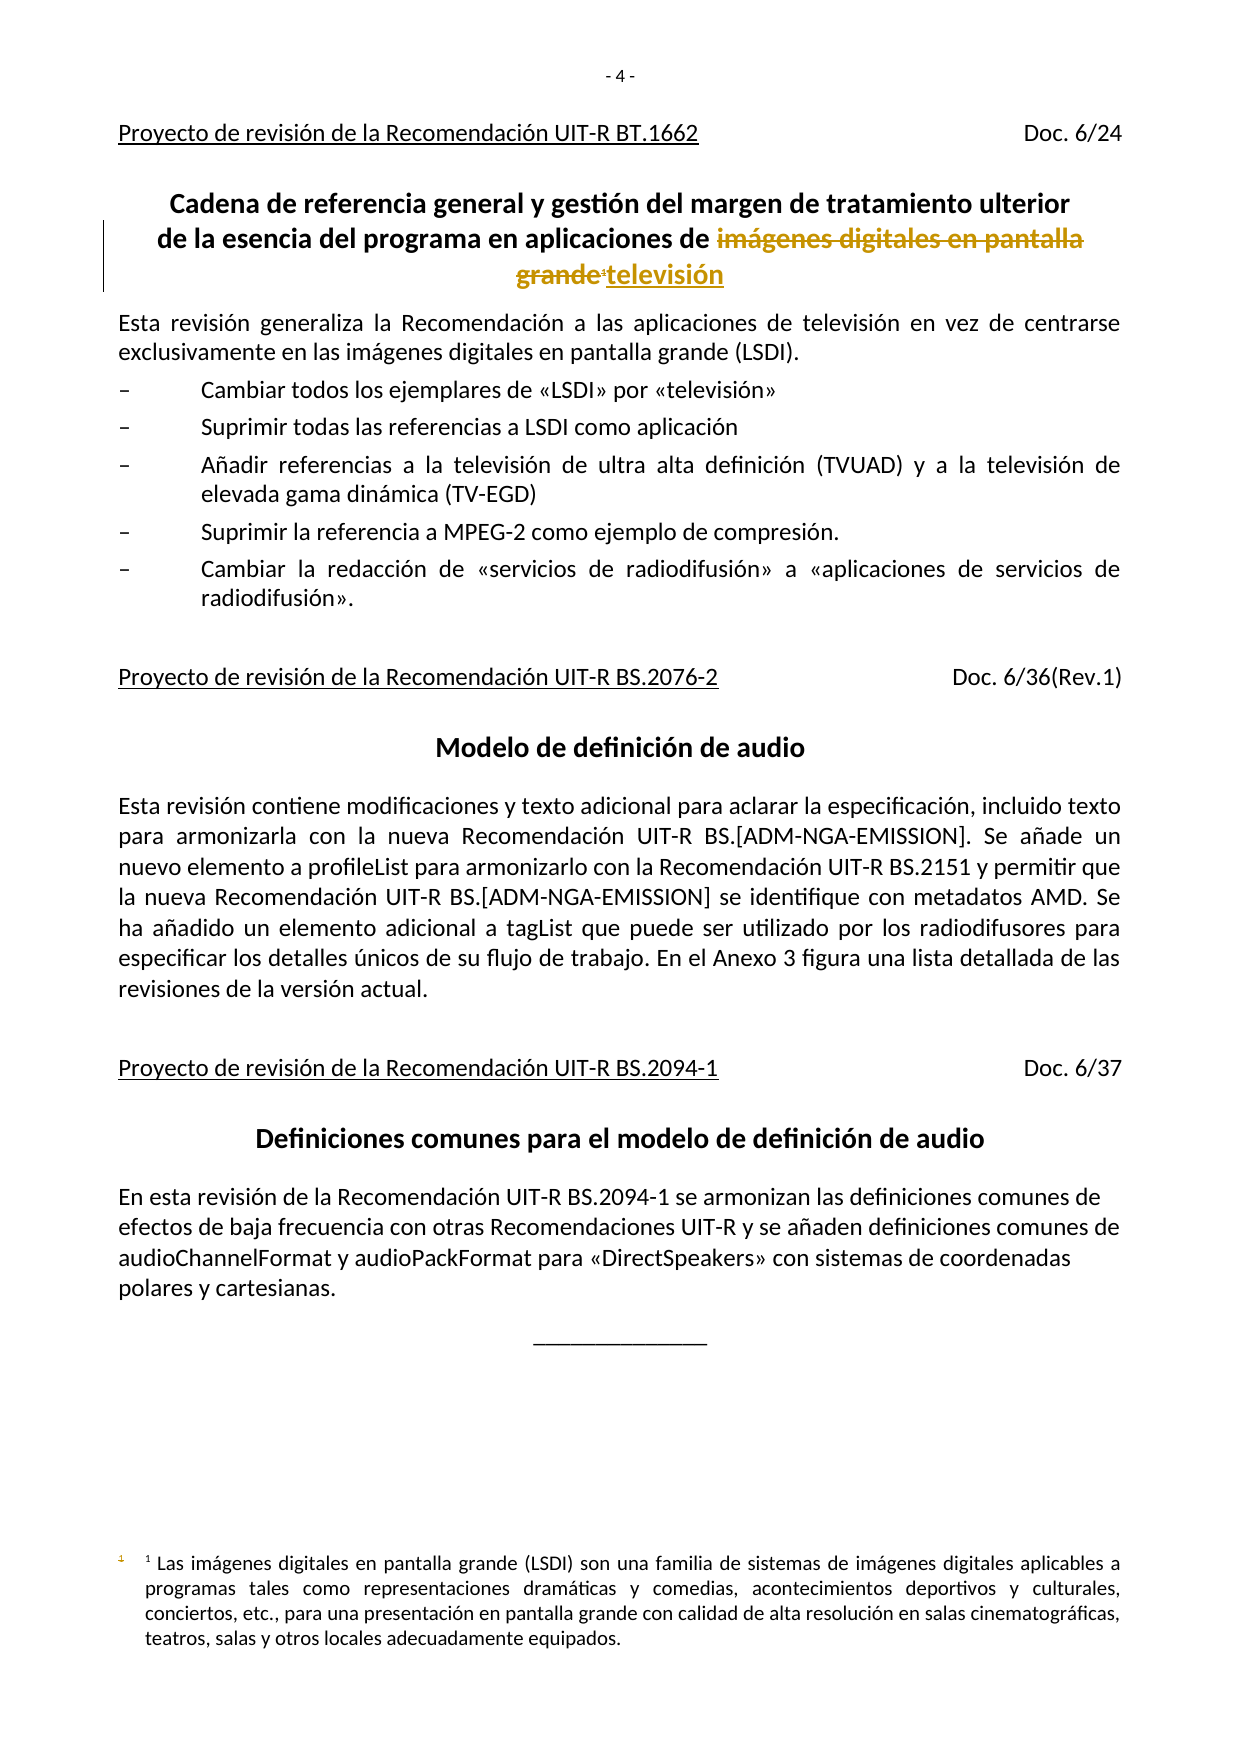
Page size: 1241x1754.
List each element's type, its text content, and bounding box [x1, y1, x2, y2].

text – Suprimir todas las referencias a LSDI como aplicación [118, 412, 1122, 442]
text – Añadir referencias a la televisión de ultra alta definición (TVUAD) y a la televisión de elevada gama dinámica (TV-EGD) [118, 450, 1122, 508]
text – Suprimir la referencia a MPEG-2 como ejemplo de compresión. [118, 517, 1122, 546]
text Proyecto de revisión de la Recomendación UIT-R BS.2094-1 Doc. 6/37 [118, 1053, 1122, 1083]
title Cadena de referencia general y gestión del margen de tratamiento ulterior de la esencia del programa en aplicaciones de [118, 185, 1122, 292]
text Proyecto de revisión de la Recomendación UIT-R BT.1662 Doc. 6/24 [118, 118, 1122, 147]
text ______________ [118, 1319, 1122, 1349]
text – Cambiar todos los ejemplares de «LSDI» por «televisión» [118, 375, 1122, 404]
title Definiciones comunes para el modelo de definición de audio [118, 1120, 1122, 1156]
text – Cambiar la redacción de «servicios de radiodifusión» a «aplicaciones de servicios de radiodifusión». [118, 554, 1122, 612]
title Modelo de definición de audio [118, 729, 1122, 765]
text Proyecto de revisión de la Recomendación UIT-R BS.2076-2 Doc. 6/36(Rev.1) [118, 662, 1122, 692]
text Esta revisión contiene modificaciones y texto adicional para aclarar la especificación, incluido texto para armonizarla con la nueva Recomendación UIT-R BS.[ADM-NGA-EMISSION]. Se añade un nuevo elemento a profileList para armonizarlo con la Recomendación UIT-R BS.2151 y permitir que la nueva Recomendación UIT-R BS.[ADM-NGA-EMISSION] se identifique con metadatos AMD. Se ha añadido un elemento adicional a tagList que puede ser utilizado por los radiodifusores para especificar los detalles únicos de su flujo de trabajo. En el Anexo 3 figura una lista detallada de las revisiones de la versión actual. [118, 790, 1122, 1003]
text En esta revisión de la Recomendación UIT-R BS.2094-1 se armonizan las definiciones comunes de efectos de baja frecuencia con otras Recomendaciones UIT-R y se añaden definiciones comunes de audioChannelFormat y audioPackFormat para «DirectSpeakers» con sistemas de coordenadas polares y cartesianas. [118, 1181, 1122, 1303]
